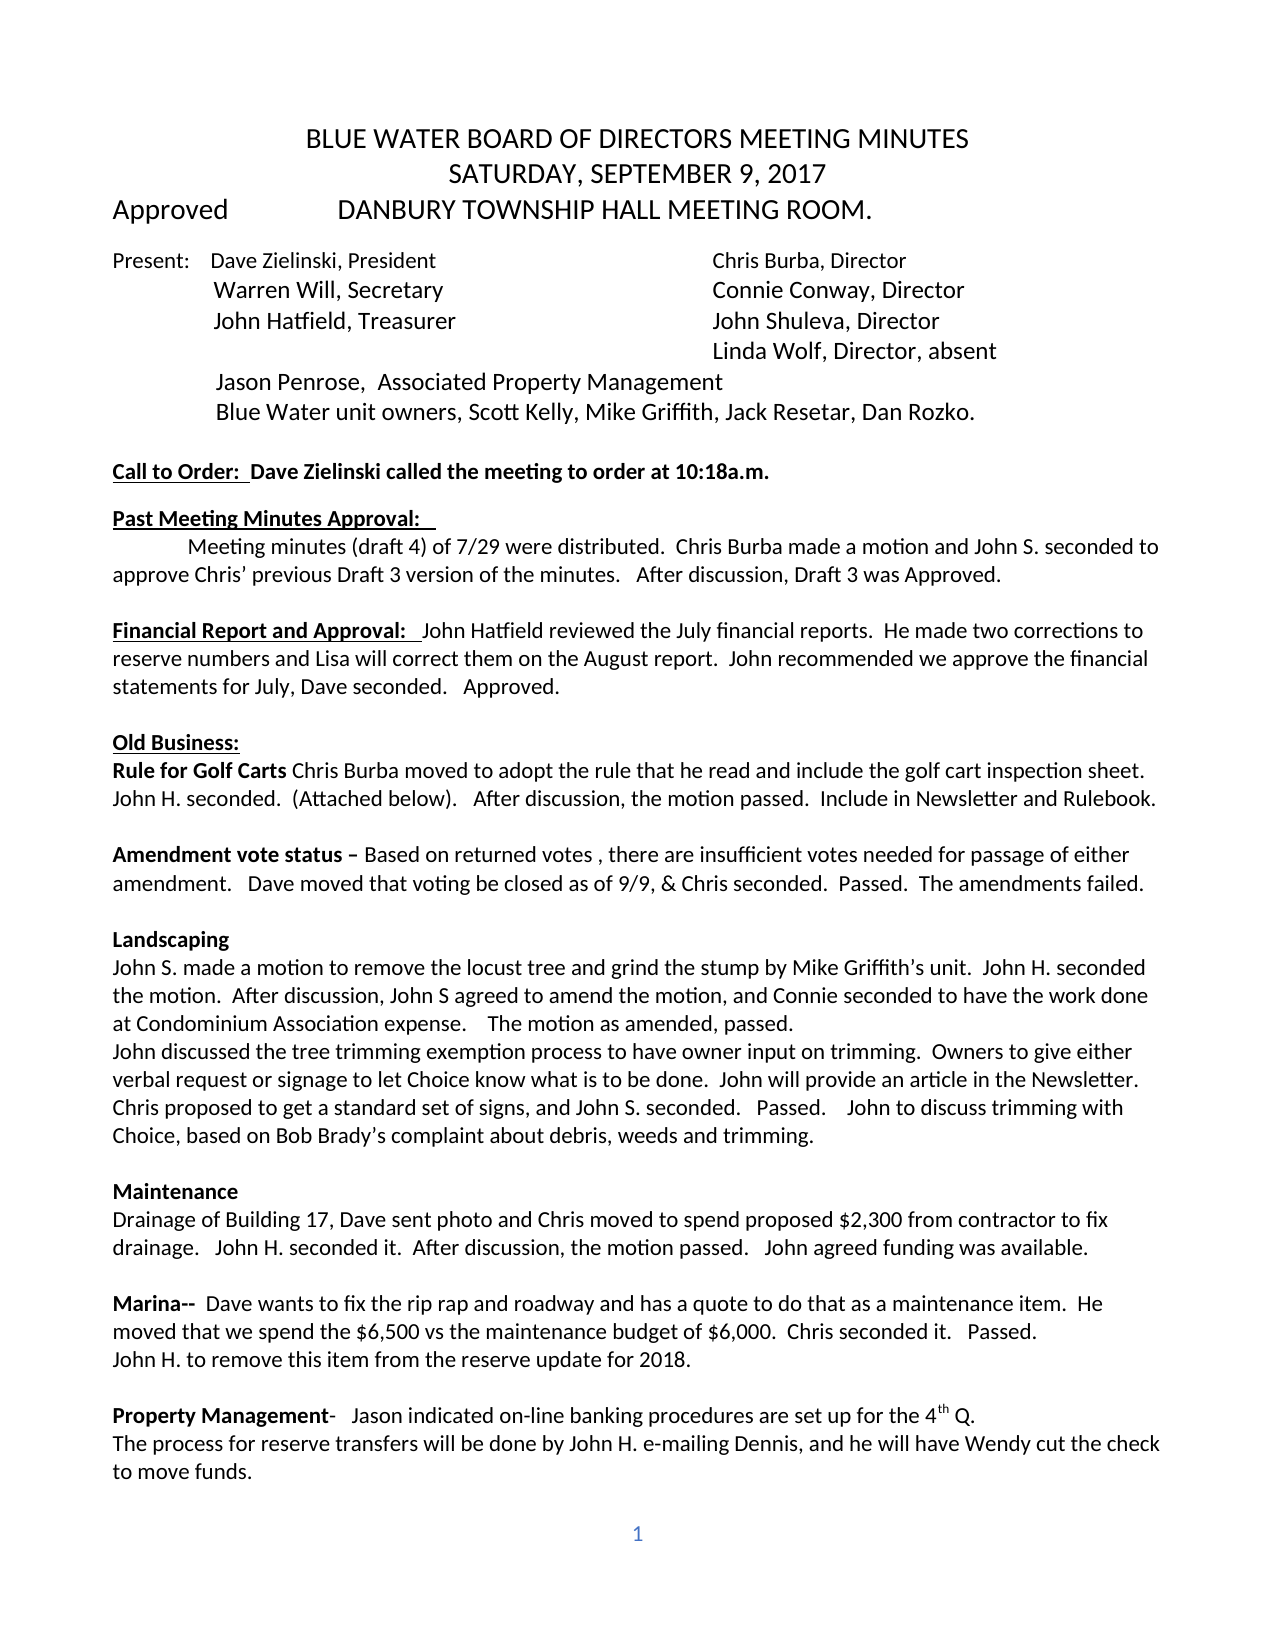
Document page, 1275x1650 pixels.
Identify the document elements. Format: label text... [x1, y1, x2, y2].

text Meeting minutes (draft 4) of 7/29 were distributed. Chris Burba made a motion and John S. seconded to approve Chris’ previous Draft 3 version of the minutes. After discussion, Draft 3 was Approved. [112, 532, 1162, 588]
text Call to Order: Dave Zielinski called the meeting to order at 10:18a.m. [112, 457, 1162, 486]
text Rule for Golf Carts Chris Burba moved to adopt the rule that he read and include the golf cart inspection sheet. John H. seconded. (Attached below). After discussion, the motion passed. Include in Newsletter and Rulebook. [112, 757, 1162, 813]
text Amendment vote status – Based on returned votes , there are insufficient votes needed for passage of either amendment. Dave moved that voting be closed as of 9/9, & Chris seconded. Passed. The amendments failed. [112, 841, 1162, 897]
text BLUE WATER BOARD OF DIRECTORS MEETING MINUTES [112, 120, 1162, 156]
text Old Business: [112, 728, 1162, 757]
text John S. made a motion to remove the locust tree and grind the stump by Mike Griffith’s unit. John H. seconded the motion. After discussion, John S agreed to amend the motion, and Connie seconded to have the work done at Condominium Association expense. The motion as amended, passed. [112, 953, 1162, 1037]
text Drainage of Building 17, Dave sent photo and Chris moved to spend proposed $2,300 from contractor to fix drainage. John H. seconded it. After discussion, the motion passed. John agreed funding was available. [112, 1205, 1162, 1261]
text John H. to remove this item from the reserve update for 2018. [112, 1345, 1162, 1373]
text The process for reserve transfers will be done by John H. e-mailing Dennis, and he will have Wendy cut the check to move funds. [112, 1429, 1162, 1485]
text Blue Water unit owners, Scott Kelly, Mike Griffith, Jack Resetar, Dan Rozko. [216, 396, 1162, 427]
text Property Management- Jason indicated on-line banking procedures are set up for the 4th Q. [112, 1401, 1162, 1429]
text Marina-- Dave wants to fix the rip rap and roadway and has a quote to do that as a maintenance item. He moved that we spend the $6,500 vs the maintenance budget of $6,000. Chris seconded it. Passed. [112, 1289, 1162, 1345]
text Linda Wolf, Director, absent [637, 335, 1162, 366]
text Approved DANBURY TOWNSHIP HALL MEETING ROOM. [112, 191, 1162, 227]
text John discussed the tree trimming exemption process to have owner input on trimming. Owners to give either verbal request or signage to let Choice know what is to be done. John will provide an article in the Newsletter. [112, 1037, 1162, 1093]
text Present: Dave Zielinski, President Chris Burba, Director [112, 246, 1162, 274]
text Jason Penrose, Associated Property Management [216, 366, 1162, 396]
text Maintenance [112, 1177, 1162, 1205]
text Warren Will, Secretary Connie Conway, Director [112, 274, 1162, 305]
text Chris proposed to get a standard set of signs, and John S. seconded. Passed. John to discuss trimming with Choice, based on Bob Brady’s complaint about debris, weeds and trimming. [112, 1093, 1162, 1149]
text SATURDAY, SEPTEMBER 9, 2017 [112, 156, 1162, 191]
text Past Meeting Minutes Approval: [112, 504, 1162, 532]
text John Hatfield, Treasurer John Shuleva, Director [112, 305, 1162, 335]
text Financial Report and Approval: John Hatfield reviewed the July financial reports. He made two corrections to reserve numbers and Lisa will correct them on the August report. John recommended we approve the financial statements for July, Dave seconded. Approved. [112, 616, 1162, 701]
text Landscaping [112, 925, 1162, 953]
